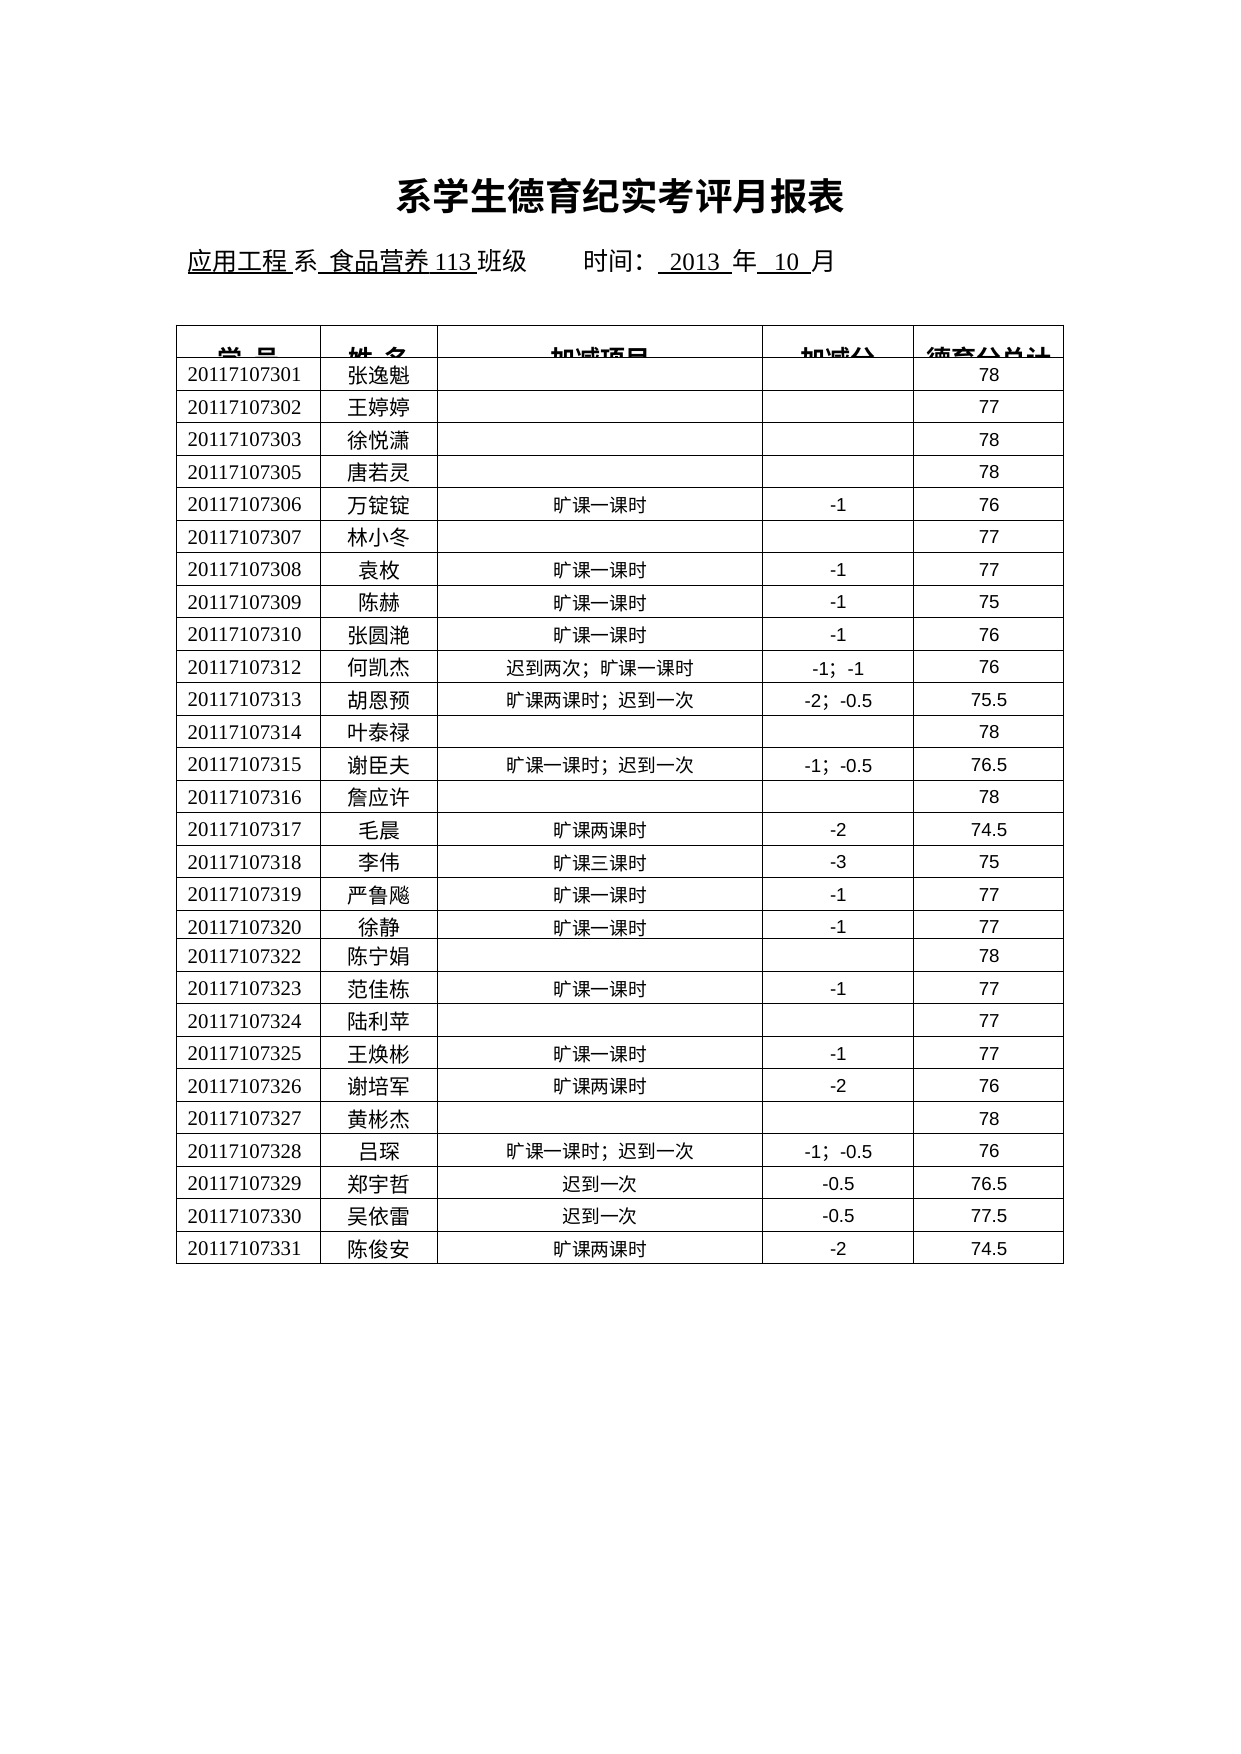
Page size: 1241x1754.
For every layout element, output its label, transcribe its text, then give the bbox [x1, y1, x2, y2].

table_cell 严鲁飚 [321, 878, 437, 909]
table_cell [763, 521, 913, 552]
table_cell -2；-0.5 [763, 683, 913, 714]
table_cell 黄彬杰 [321, 1102, 437, 1133]
table_cell 78 [914, 781, 1063, 812]
table_cell -1 [763, 586, 913, 617]
table_cell 77 [914, 911, 1063, 938]
table_cell 詹应许 [321, 781, 437, 812]
table_cell 谢臣夫 [321, 748, 437, 779]
table_cell [438, 358, 762, 389]
table_cell 78 [914, 1102, 1063, 1133]
table_cell 王焕彬 [321, 1037, 437, 1068]
table_cell 毛晨 [321, 813, 437, 844]
table_cell 20117107331 [177, 1232, 320, 1263]
table_cell 76 [914, 1069, 1063, 1101]
table_cell 76 [914, 1134, 1063, 1166]
table_header 德育分总计 [914, 326, 1063, 357]
table_cell 20117107302 [177, 391, 320, 422]
table_cell 78 [914, 716, 1063, 747]
table_cell -2 [763, 813, 913, 844]
table_cell 20117107316 [177, 781, 320, 812]
table_cell 旷课一课时 [438, 488, 762, 519]
table_cell [438, 521, 762, 552]
table_cell 徐静 [321, 911, 437, 938]
table_cell -1 [763, 1037, 913, 1068]
table_cell -1；-0.5 [763, 1134, 913, 1166]
table_cell 林小冬 [321, 521, 437, 552]
table_cell 78 [914, 939, 1063, 971]
table_cell 何凯杰 [321, 651, 437, 682]
table_cell 76.5 [914, 1167, 1063, 1198]
table_cell 徐悦潇 [321, 423, 437, 454]
table_cell 旷课两课时 [438, 1232, 762, 1263]
table_cell [438, 781, 762, 812]
table_cell [438, 423, 762, 454]
table_cell 范佳栋 [321, 972, 437, 1003]
table_cell 旷课两课时 [438, 1069, 762, 1101]
table_cell [763, 391, 913, 422]
table_cell 20117107319 [177, 878, 320, 909]
table_cell -1 [763, 488, 913, 519]
table_cell -2 [763, 1232, 913, 1263]
table_cell 78 [914, 423, 1063, 454]
table_cell -1；-1 [763, 651, 913, 682]
table_cell 20117107301 [177, 358, 320, 389]
table_cell 旷课一课时 [438, 1037, 762, 1068]
table_cell 20117107327 [177, 1102, 320, 1133]
table_cell 迟到两次；旷课一课时 [438, 651, 762, 682]
table_cell [763, 1004, 913, 1036]
table_header 加减分 [763, 326, 913, 357]
text 系学生德育纪实考评月报表 [187, 162, 1053, 227]
table_cell 76 [914, 618, 1063, 649]
table_cell 75 [914, 846, 1063, 877]
table_cell [763, 716, 913, 747]
table_cell 78 [914, 456, 1063, 487]
table_header 姓 名 [321, 326, 437, 357]
table_cell 郑宇哲 [321, 1167, 437, 1198]
table_cell 77 [914, 972, 1063, 1003]
table_cell 77.5 [914, 1199, 1063, 1231]
table_cell 77 [914, 553, 1063, 584]
table_cell 谢培军 [321, 1069, 437, 1101]
table_cell 唐若灵 [321, 456, 437, 487]
table_cell 75.5 [914, 683, 1063, 714]
table_cell 旷课一课时 [438, 553, 762, 584]
table_cell [763, 781, 913, 812]
table_cell 旷课一课时；迟到一次 [438, 748, 762, 779]
table_cell 76 [914, 488, 1063, 519]
table_cell 旷课一课时 [438, 972, 762, 1003]
table_cell 20117107309 [177, 586, 320, 617]
table_cell [438, 716, 762, 747]
text 应用工程 系 食品营养113 班级 时间： 2013 年 10 月 [187, 227, 1053, 292]
table_cell 20117107317 [177, 813, 320, 844]
table_cell -1 [763, 911, 913, 938]
table_cell 20117107310 [177, 618, 320, 649]
table_cell 20117107318 [177, 846, 320, 877]
table_cell 20117107314 [177, 716, 320, 747]
table_cell 旷课两课时 [438, 813, 762, 844]
table_cell 77 [914, 1004, 1063, 1036]
table_cell 20117107305 [177, 456, 320, 487]
table_cell -1 [763, 972, 913, 1003]
table_cell [438, 1004, 762, 1036]
table_cell -2 [763, 1069, 913, 1101]
table_cell -1；-0.5 [763, 748, 913, 779]
table_cell 陈俊安 [321, 1232, 437, 1263]
table_cell 旷课一课时 [438, 618, 762, 649]
table_cell -0.5 [763, 1167, 913, 1198]
table_cell 20117107313 [177, 683, 320, 714]
table_cell 20117107308 [177, 553, 320, 584]
table_cell [763, 456, 913, 487]
table_cell [763, 939, 913, 971]
table_cell 陈赫 [321, 586, 437, 617]
table_cell 旷课三课时 [438, 846, 762, 877]
table_cell 陆利苹 [321, 1004, 437, 1036]
table_cell [763, 358, 913, 389]
table_cell 旷课两课时；迟到一次 [438, 683, 762, 714]
table_cell 76.5 [914, 748, 1063, 779]
table_cell 张逸魁 [321, 358, 437, 389]
table_cell 迟到一次 [438, 1199, 762, 1231]
table_cell 吕琛 [321, 1134, 437, 1166]
table_cell [438, 391, 762, 422]
table_cell 旷课一课时 [438, 878, 762, 909]
table_cell 陈宁娟 [321, 939, 437, 971]
table_cell 77 [914, 1037, 1063, 1068]
table_cell 20117107324 [177, 1004, 320, 1036]
table_cell 75 [914, 586, 1063, 617]
table_cell 20117107322 [177, 939, 320, 971]
table_cell 旷课一课时 [438, 911, 762, 938]
table_cell [763, 423, 913, 454]
table_cell 77 [914, 391, 1063, 422]
table_cell 20117107323 [177, 972, 320, 1003]
table_cell 袁枚 [321, 553, 437, 584]
table_cell -3 [763, 846, 913, 877]
table_cell 20117107307 [177, 521, 320, 552]
table_cell 王婷婷 [321, 391, 437, 422]
table_cell 74.5 [914, 1232, 1063, 1263]
table_cell -1 [763, 878, 913, 909]
table_cell 20117107330 [177, 1199, 320, 1231]
table_cell [438, 1102, 762, 1133]
table_cell 78 [914, 358, 1063, 389]
table_cell 迟到一次 [438, 1167, 762, 1198]
table_cell 胡恩预 [321, 683, 437, 714]
table_cell 20117107306 [177, 488, 320, 519]
table_cell 旷课一课时；迟到一次 [438, 1134, 762, 1166]
table_cell 77 [914, 521, 1063, 552]
table_cell 叶泰禄 [321, 716, 437, 747]
table_cell 吴依雷 [321, 1199, 437, 1231]
table_cell 76 [914, 651, 1063, 682]
table_cell -1 [763, 618, 913, 649]
table_cell 万锭锭 [321, 488, 437, 519]
table_cell 74.5 [914, 813, 1063, 844]
table_cell 20117107320 [177, 911, 320, 938]
table_cell -1 [763, 553, 913, 584]
table_cell [438, 456, 762, 487]
table_cell 张圆滟 [321, 618, 437, 649]
table_cell 旷课一课时 [438, 586, 762, 617]
table_cell 李伟 [321, 846, 437, 877]
table_cell -0.5 [763, 1199, 913, 1231]
table_header 学 号 [177, 326, 320, 357]
table_header 加减项目 [438, 326, 762, 357]
table_cell 20117107315 [177, 748, 320, 779]
table_cell [438, 939, 762, 971]
table_cell [763, 1102, 913, 1133]
table_cell 20117107325 [177, 1037, 320, 1068]
table_cell 20117107328 [177, 1134, 320, 1166]
table_cell 77 [914, 878, 1063, 909]
table_cell 20117107329 [177, 1167, 320, 1198]
table_cell 20117107312 [177, 651, 320, 682]
table_cell 20117107326 [177, 1069, 320, 1101]
table_cell 20117107303 [177, 423, 320, 454]
